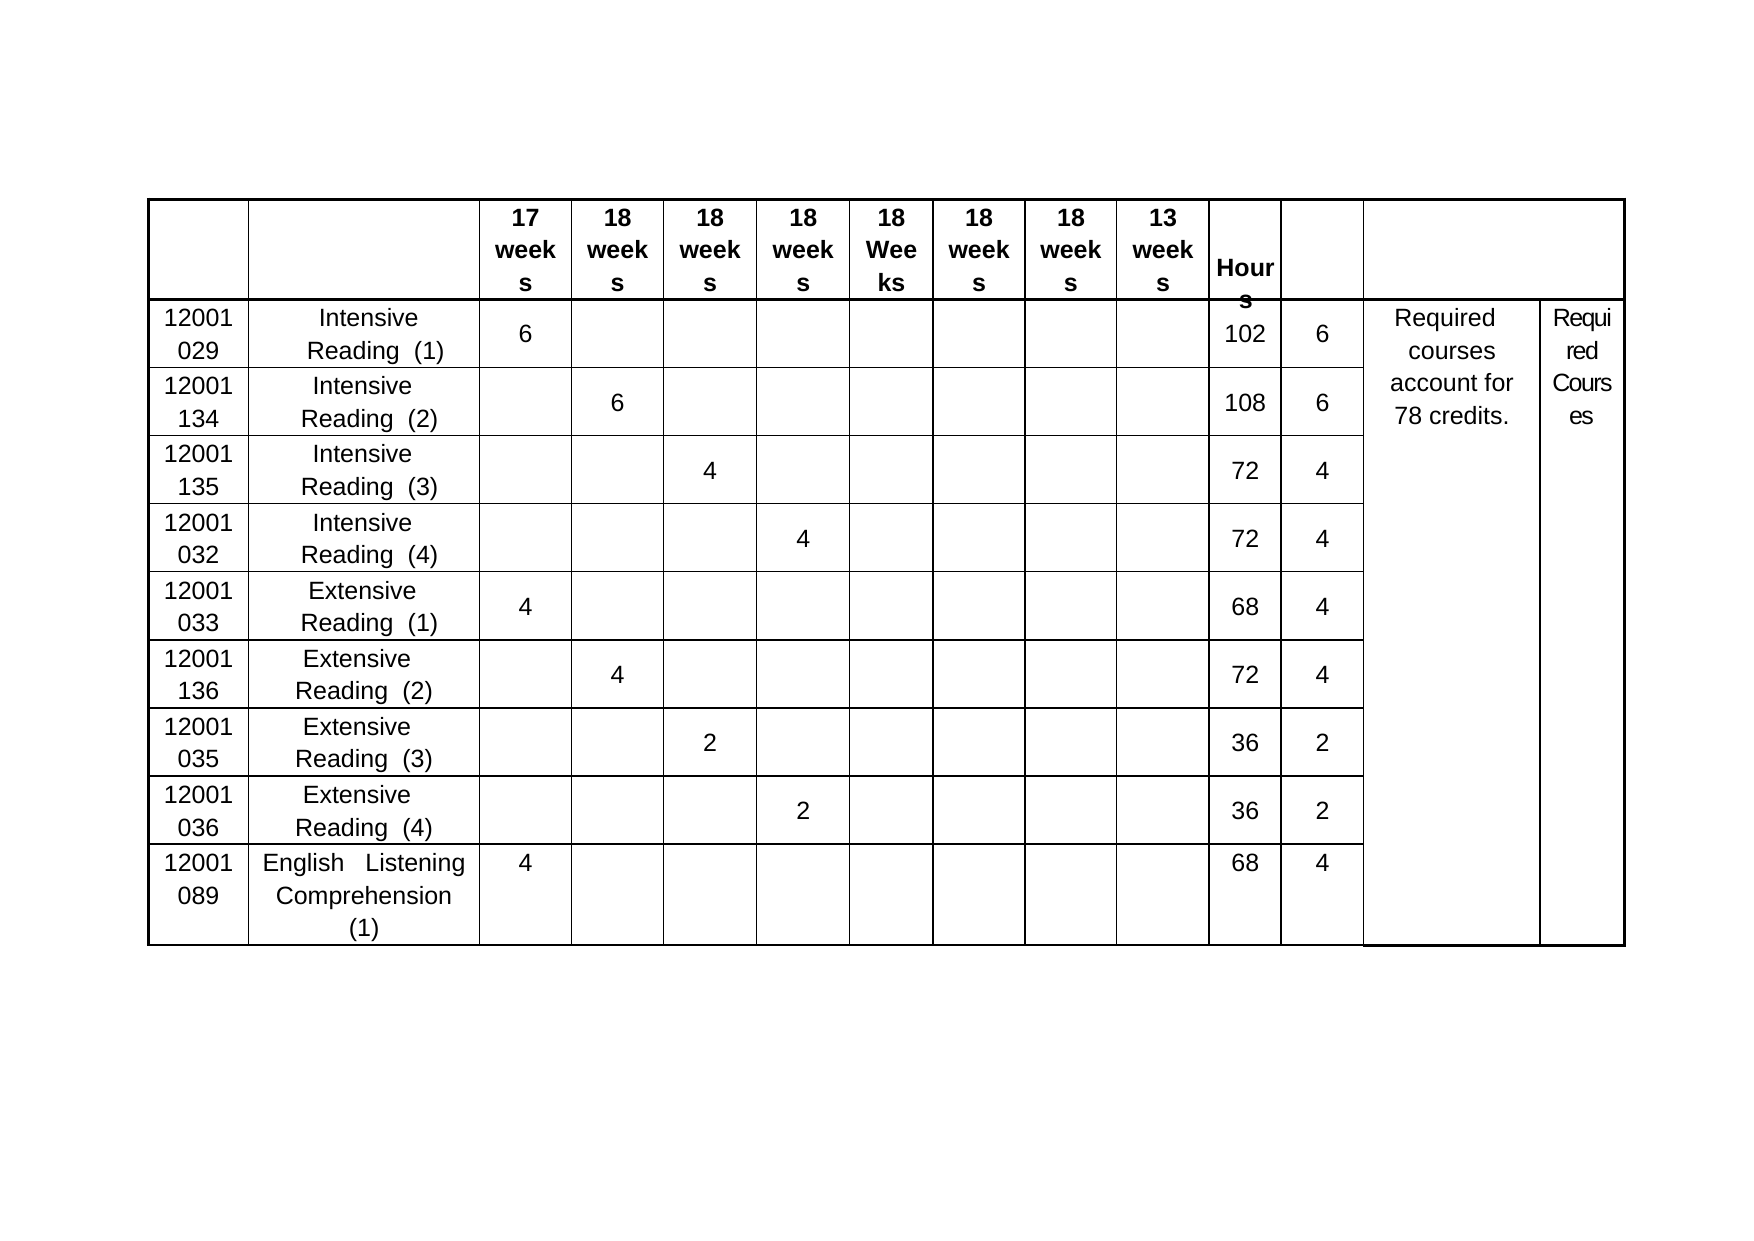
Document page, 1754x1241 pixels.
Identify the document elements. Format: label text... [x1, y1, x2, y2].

table_cell [850, 777, 932, 843]
table_cell 72 [1210, 436, 1280, 503]
table_cell [480, 777, 571, 843]
table_cell 18 weeks [934, 201, 1024, 298]
table_cell 36 [1210, 777, 1280, 843]
table_cell [664, 641, 756, 707]
table_cell [480, 504, 571, 571]
table_cell [850, 436, 932, 503]
table_cell [850, 572, 932, 639]
table_cell Extensive Reading (1) [249, 572, 479, 639]
table_cell [757, 301, 849, 366]
table_cell [572, 845, 663, 944]
table_cell [572, 436, 663, 503]
table_cell [1117, 709, 1208, 775]
table_cell 4 [1282, 641, 1363, 707]
table_cell [757, 845, 849, 944]
table_cell Intensive Reading (2) [249, 368, 479, 434]
table_cell [480, 368, 571, 434]
table_cell [757, 436, 849, 503]
table_cell [572, 777, 663, 843]
table_cell [480, 641, 571, 707]
table_cell [1026, 301, 1116, 366]
table_cell 4 [480, 572, 571, 639]
table_cell [1117, 572, 1208, 639]
table_cell [1117, 777, 1208, 843]
table_cell 68 [1210, 845, 1280, 944]
table_cell [934, 641, 1024, 707]
table_cell 12001033 [150, 572, 248, 639]
table_cell [1117, 641, 1208, 707]
table_cell 17 weeks [480, 201, 571, 298]
table_cell 4 [1282, 845, 1363, 944]
table_cell 4 [480, 845, 571, 944]
table_cell [1026, 845, 1116, 944]
table_cell Intensive Reading (1) [249, 301, 479, 366]
table_cell 12001035 [150, 709, 248, 775]
table_cell 2 [757, 777, 849, 843]
table_cell Intensive Reading (3) [249, 436, 479, 503]
table_cell [934, 504, 1024, 571]
table_cell 2 [1282, 709, 1363, 775]
table_cell 12001135 [150, 436, 248, 503]
table_cell Required Courses [1541, 301, 1623, 944]
table_cell [1026, 777, 1116, 843]
table_cell [1026, 436, 1116, 503]
table_cell 102 [1210, 301, 1280, 366]
table_cell Extensive Reading (3) [249, 709, 479, 775]
table_cell 18 Weeks [850, 201, 932, 298]
table_cell [850, 641, 932, 707]
table_cell [572, 301, 663, 366]
table_cell 18 weeks [1026, 201, 1116, 298]
table_cell [1026, 504, 1116, 571]
table_cell [664, 845, 756, 944]
table_cell 18 weeks [572, 201, 663, 298]
table_cell Extensive Reading (4) [249, 777, 479, 843]
table_cell [934, 436, 1024, 503]
table_cell 12001036 [150, 777, 248, 843]
table_cell 18 weeks [757, 201, 849, 298]
table_cell Extensive Reading (2) [249, 641, 479, 707]
table_cell [664, 368, 756, 434]
table_cell [572, 572, 663, 639]
table_cell [757, 368, 849, 434]
table_cell 12001029 [150, 301, 248, 366]
table_cell 12001134 [150, 368, 248, 434]
table_cell 36 [1210, 709, 1280, 775]
table_cell 108 [1210, 368, 1280, 434]
table_cell 72 [1210, 641, 1280, 707]
table_cell [934, 777, 1024, 843]
table_cell Intensive Reading (4) [249, 504, 479, 571]
table_cell [934, 301, 1024, 366]
table_cell [757, 572, 849, 639]
table_cell [1026, 572, 1116, 639]
table_cell [664, 301, 756, 366]
table_cell 72 [1210, 504, 1280, 571]
table_cell 12001032 [150, 504, 248, 571]
table_cell 12001089 [150, 845, 248, 944]
table_cell [664, 504, 756, 571]
table_cell 68 [1210, 572, 1280, 639]
table_cell [934, 845, 1024, 944]
table_cell [850, 709, 932, 775]
table_cell [480, 709, 571, 775]
table_cell 6 [1282, 368, 1363, 434]
table_cell [1026, 709, 1116, 775]
table_cell 4 [757, 504, 849, 571]
table_cell [1117, 436, 1208, 503]
table_cell [850, 301, 932, 366]
table_cell 13 weeks [1117, 201, 1208, 298]
table_cell [1026, 641, 1116, 707]
table_cell [757, 641, 849, 707]
table_cell English Listening Comprehension (1) [249, 845, 479, 944]
table_cell [850, 845, 932, 944]
table_cell 6 [480, 301, 571, 366]
table_cell [1026, 368, 1116, 434]
table_cell [934, 368, 1024, 434]
table_cell 4 [1282, 436, 1363, 503]
table_cell [1117, 504, 1208, 571]
table_cell [664, 572, 756, 639]
table_cell 6 [572, 368, 663, 434]
table_cell [934, 572, 1024, 639]
table_cell [850, 368, 932, 434]
table_cell [572, 709, 663, 775]
table_cell 18 weeks [664, 201, 756, 298]
table_cell 4 [1282, 504, 1363, 571]
table_cell 2 [1282, 777, 1363, 843]
table_cell [480, 436, 571, 503]
table_cell [934, 709, 1024, 775]
table_cell [1117, 368, 1208, 434]
table_cell 6 [1282, 301, 1363, 366]
table_cell 4 [572, 641, 663, 707]
table_cell 2 [664, 709, 756, 775]
table_cell Required courses account for 78 credits. [1364, 301, 1539, 944]
table_cell [1117, 845, 1208, 944]
table_cell [572, 504, 663, 571]
table_cell [757, 709, 849, 775]
table_cell 4 [664, 436, 756, 503]
table_cell [850, 504, 932, 571]
table_cell 12001136 [150, 641, 248, 707]
table_cell [664, 777, 756, 843]
table_cell [1117, 301, 1208, 366]
table_cell 4 [1282, 572, 1363, 639]
